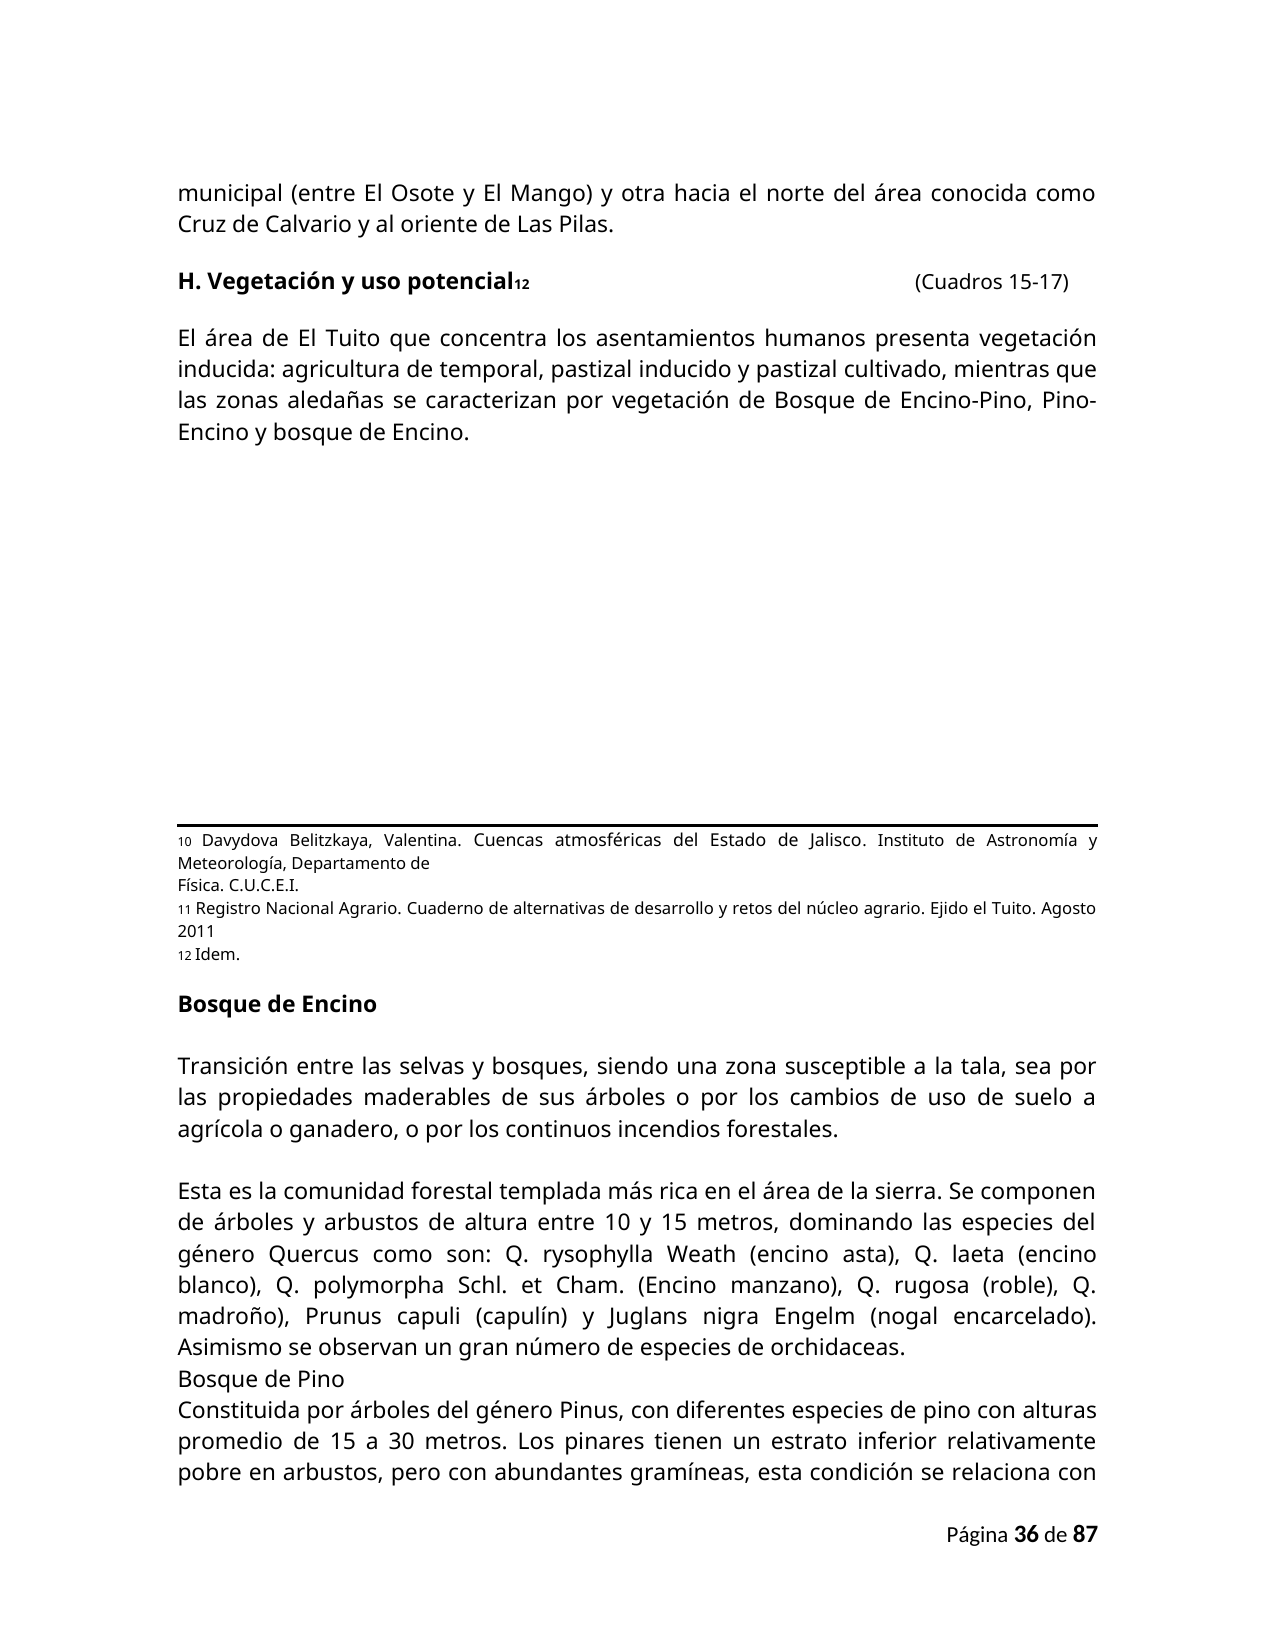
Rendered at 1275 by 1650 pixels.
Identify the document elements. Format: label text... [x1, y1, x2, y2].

text Bosque de Encino [177, 988, 1098, 1019]
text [177, 1394, 1098, 1488]
text 10 Davydova Belitzkaya, Valentina. Cuencas atmosféricas del Estado de Jalisco. Instituto de Astronomía y Meteorología, Departamento de [177, 827, 1098, 874]
text El área de El Tuito que concentra los asentamientos humanos presenta vegetación inducida: agricultura de temporal, pastizal inducido y pastizal cultivado, mientras que las zonas aledañas se caracterizan por vegetación de Bosque de Encino-Pino, Pino-Encino y bosque de Encino. [177, 322, 1098, 447]
text Bosque de Pino [177, 1363, 1098, 1394]
text Transición entre las selvas y bosques, siendo una zona susceptible a la tala, sea por las propiedades maderables de sus árboles o por los cambios de uso de suelo a agrícola o ganadero, o por los continuos incendios forestales. [177, 1050, 1098, 1144]
text 12 Idem. [177, 942, 1098, 965]
text Física. C.U.C.E.I. [177, 874, 1098, 897]
text 11 Registro Nacional Agrario. Cuaderno de alternativas de desarrollo y retos del núcleo agrario. Ejido el Tuito. Agosto 2011 [177, 897, 1098, 942]
text H. Vegetación y uso potencial12 (Cuadros 15-17) [177, 265, 1098, 296]
text Esta es la comunidad forestal templada más rica en el área de la sierra. Se componen de árboles y arbustos de altura entre 10 y 15 metros, dominando las especies del género Quercus como son: Q. rysophylla Weath (encino asta), Q. laeta (encino blanco), Q. polymorpha Schl. et Cham. (Encino manzano), Q. rugosa (roble), Q. madroño), Prunus capuli (capulín) y Juglans nigra Engelm (nogal encarcelado). Asimismo se observan un gran número de especies de orchidaceas. [177, 1175, 1098, 1363]
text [177, 177, 1098, 240]
